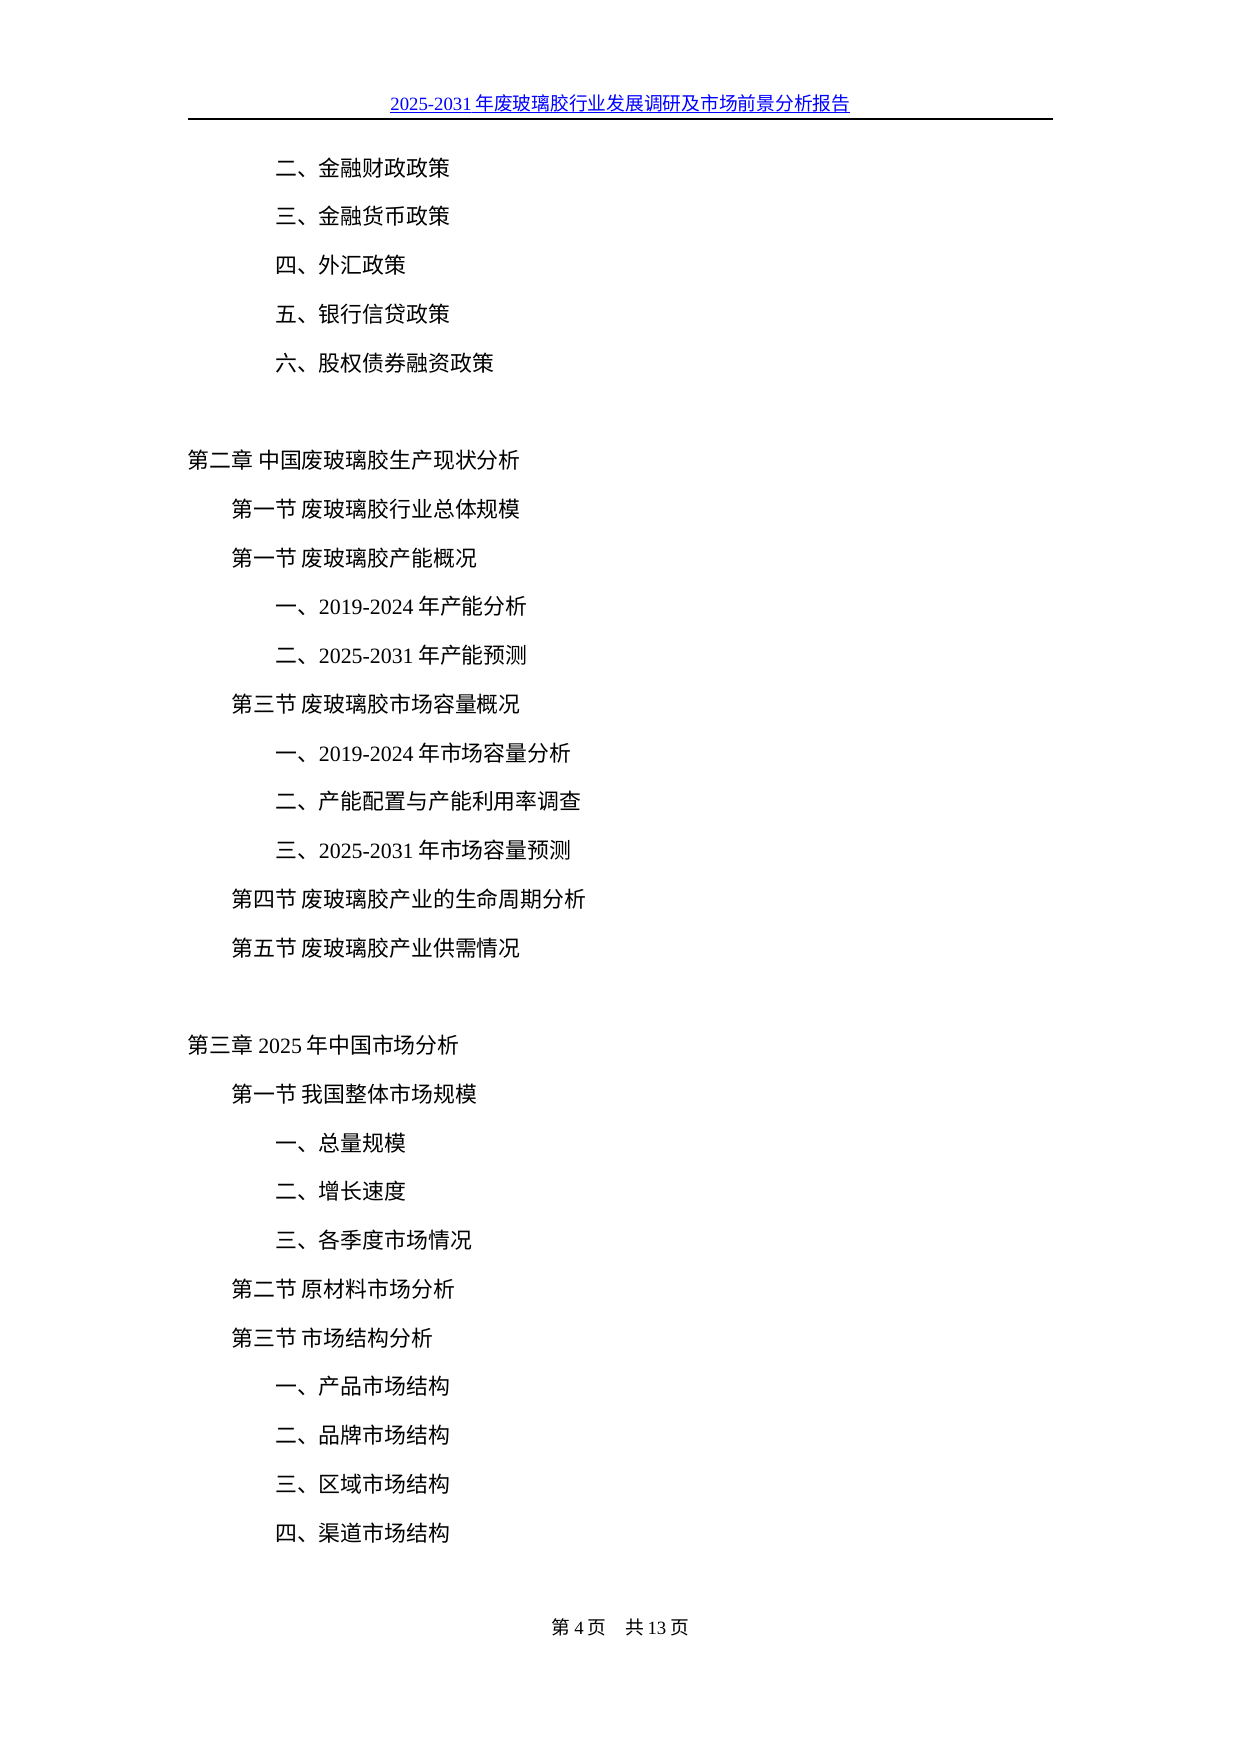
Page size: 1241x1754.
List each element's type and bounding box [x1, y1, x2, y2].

text [187, 150, 1053, 1548]
